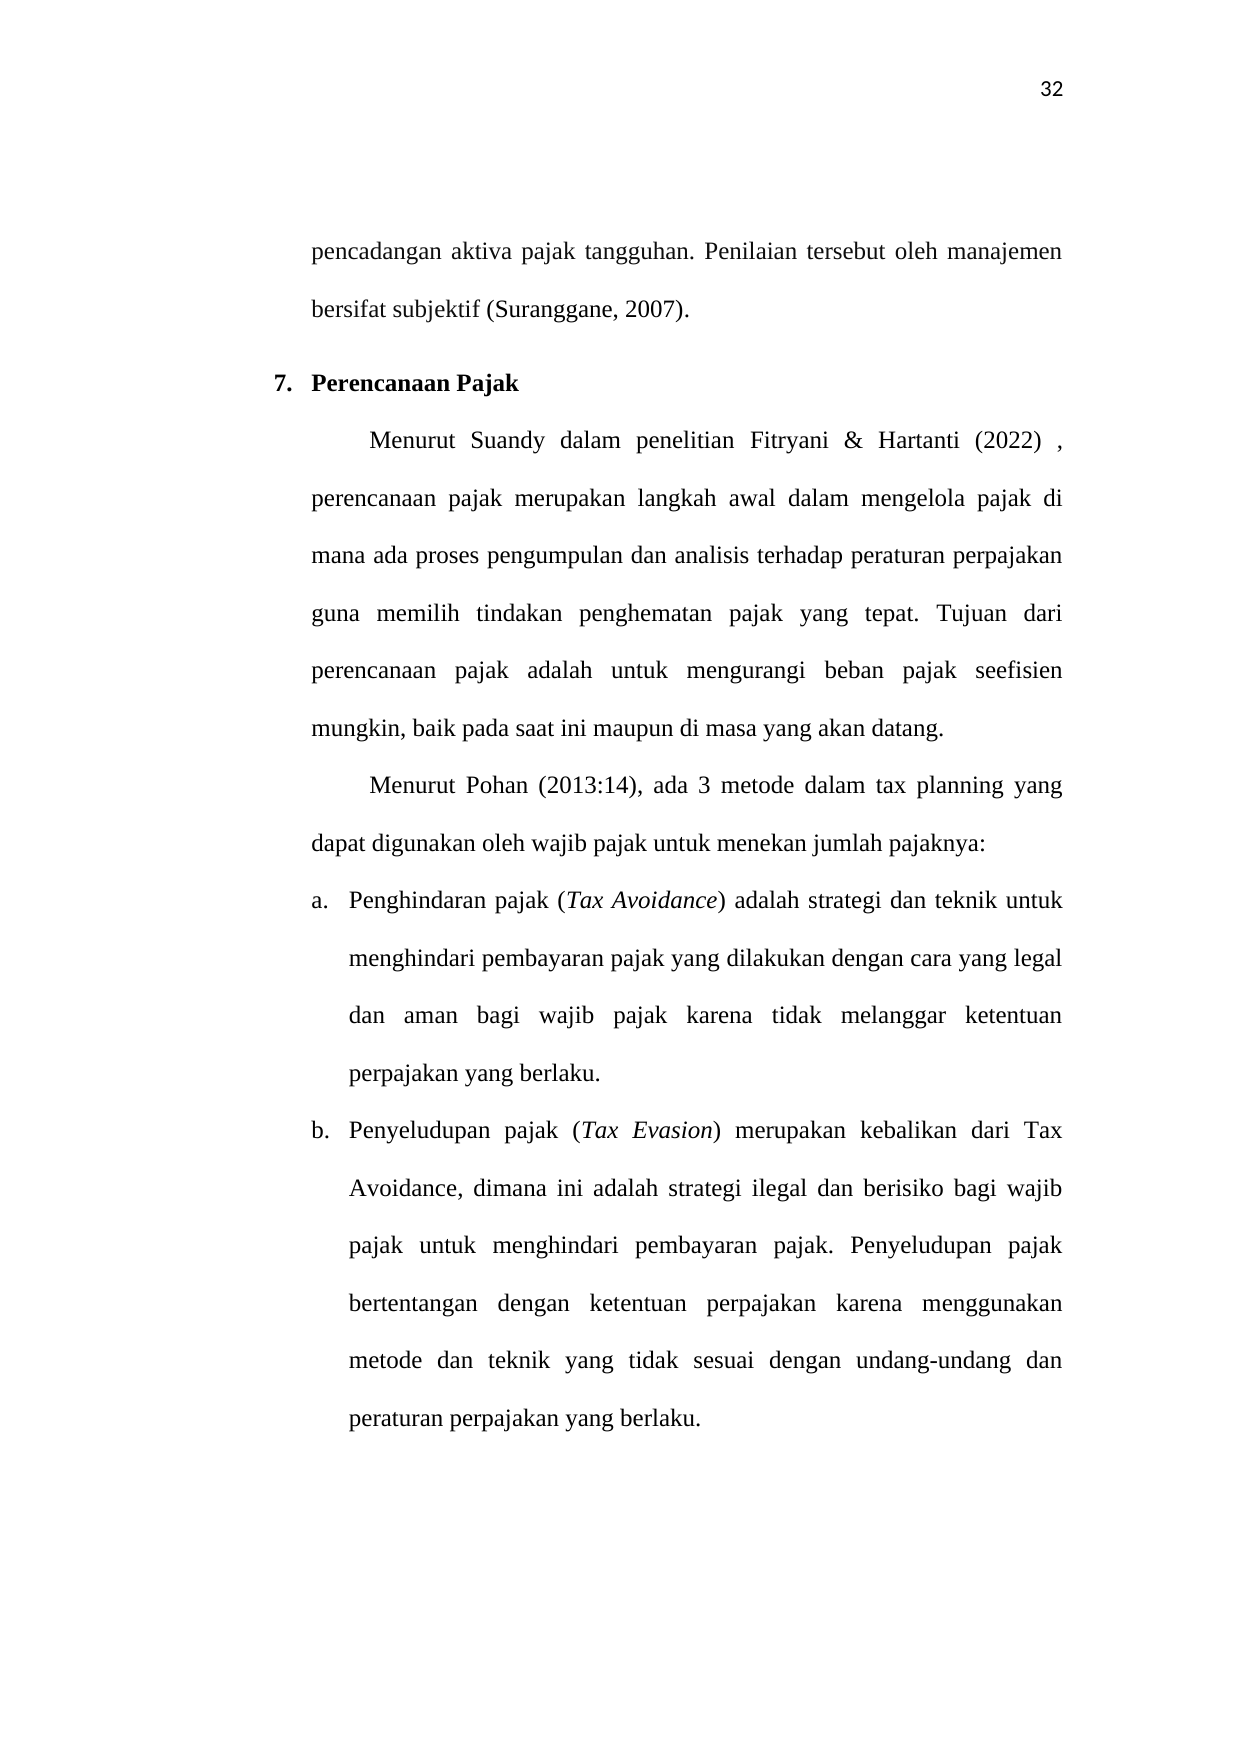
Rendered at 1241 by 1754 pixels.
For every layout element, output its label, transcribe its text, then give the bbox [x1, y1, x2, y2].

list Penyeludupan pajak (Tax Evasion) merupakan kebalikan dari Tax Avoidance, dimana ini adalah strategi ilegal dan berisiko bagi wajib pajak untuk menghindari pembayaran pajak. Penyeludupan pajak bertentangan dengan ketentuan perpajakan karena menggunakan metode dan teknik yang tidak sesuai dengan undang-undang dan peraturan perpajakan yang berlaku. [311, 1115, 1063, 1432]
list Menurut Pohan (2013:14), ada 3 metode dalam tax planning yang dapat digunakan oleh wajib pajak untuk menekan jumlah pajaknya: [311, 770, 1063, 857]
list Penghindaran pajak (Tax Avoidance) adalah strategi dan teknik untuk menghindari pembayaran pajak yang dilakukan dengan cara yang legal dan aman bagi wajib pajak karena tidak melanggar ketentuan perpajakan yang berlaku. [311, 885, 1063, 1087]
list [311, 265, 1063, 322]
subtitle Perencanaan Pajak [274, 368, 1063, 397]
list Menurut Suandy dalam penelitian Fitryani & Hartanti (2022) , perencanaan pajak merupakan langkah awal dalam mengelola pajak di mana ada proses pengumpulan dan analisis terhadap peraturan perpajakan guna memilih tindakan penghematan pajak yang tepat. Tujuan dari perencanaan pajak adalah untuk mengurangi beban pajak seefisien mungkin, baik pada saat ini maupun di masa yang akan datang. [311, 425, 1063, 742]
